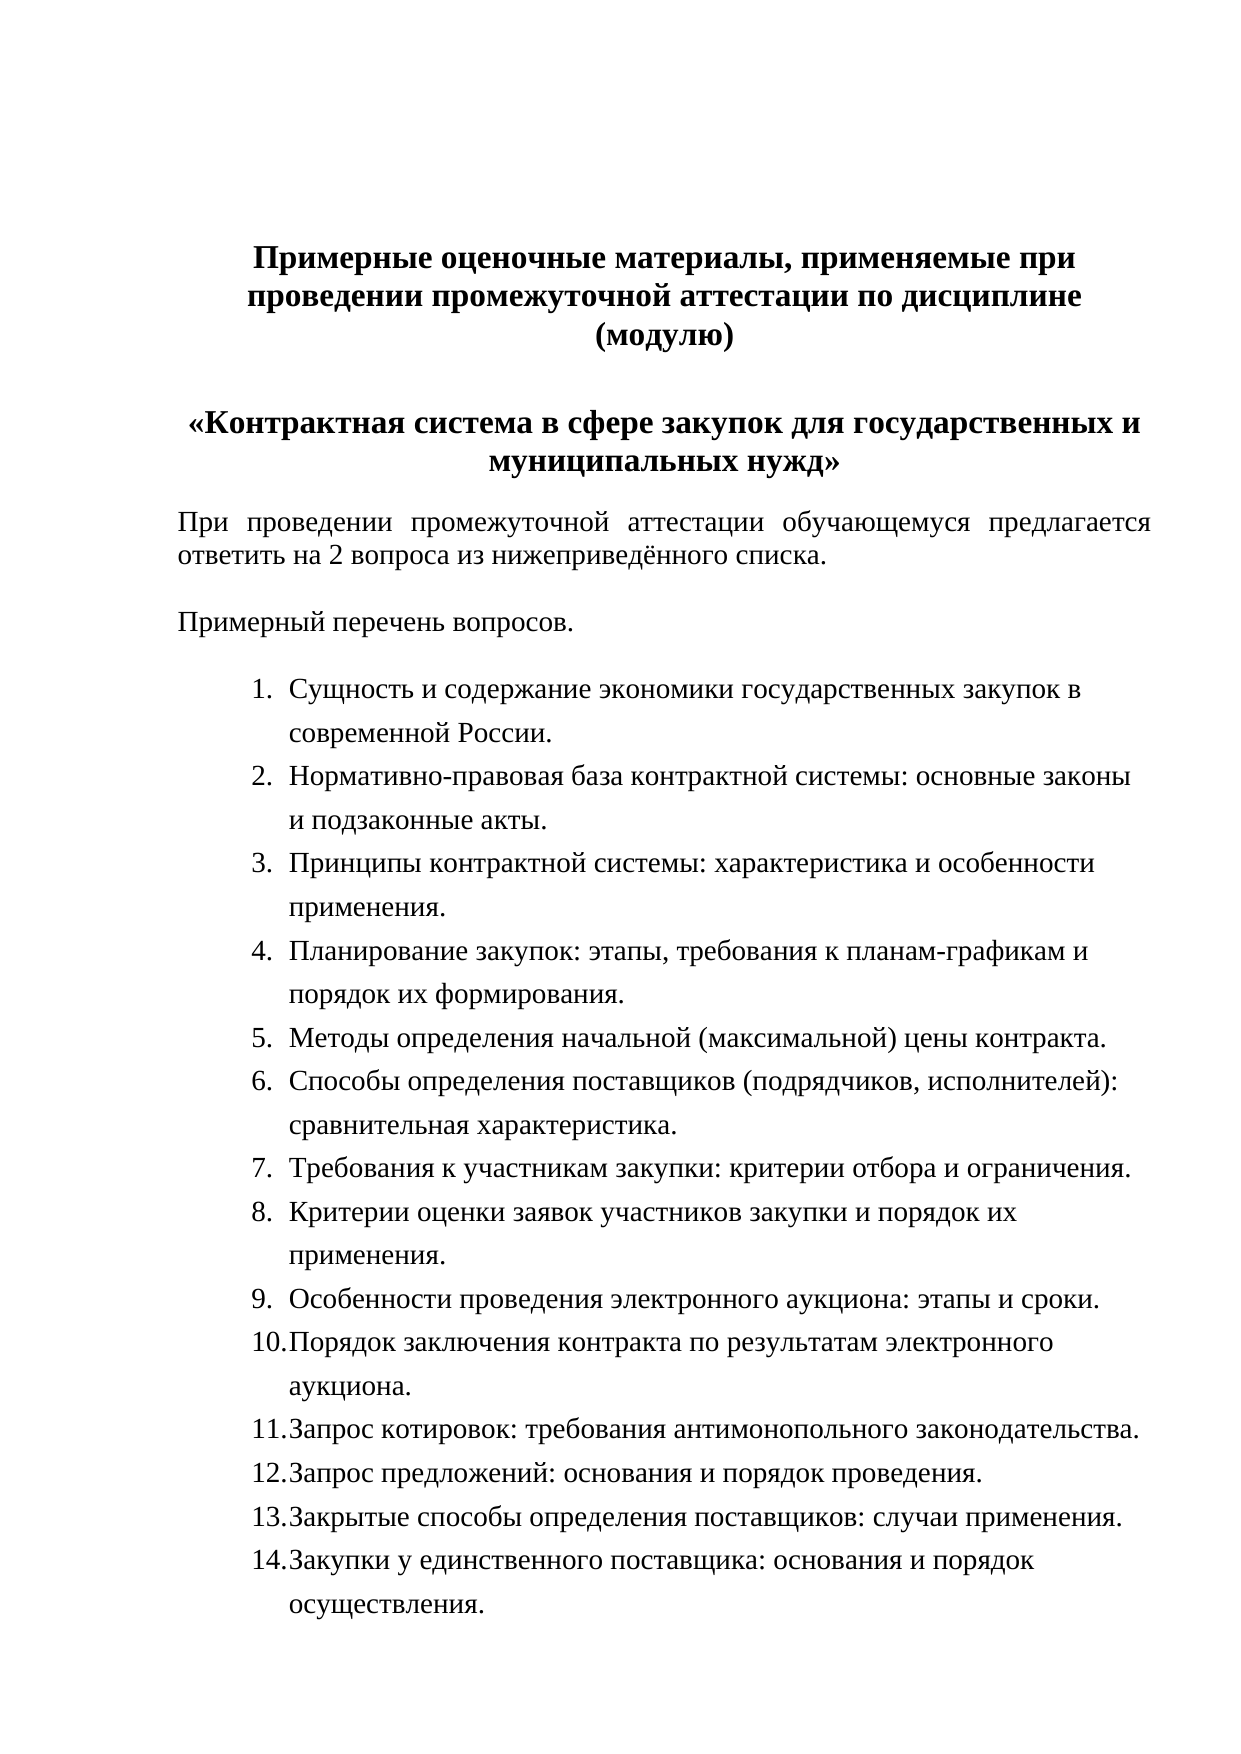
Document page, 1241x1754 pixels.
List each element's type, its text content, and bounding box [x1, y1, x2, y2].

list Особенности проведения электронного аукциона: этапы и сроки. [251, 1281, 1152, 1314]
list Закрытые способы определения поставщиков: случаи применения. [251, 1499, 1152, 1532]
list Планирование закупок: этапы, требования к планам-графикам и порядок их формирования. [251, 933, 1152, 1010]
list Требования к участникам закупки: критерии отбора и ограничения. [251, 1150, 1152, 1184]
list Запрос предложений: основания и порядок проведения. [251, 1455, 1152, 1489]
list Нормативно-правовая база контрактной системы: основные законы и подзаконные акты. [251, 758, 1152, 836]
list Методы определения начальной (максимальной) цены контракта. [251, 1020, 1152, 1053]
text Примерный перечень вопросов. [177, 604, 1152, 638]
list Критерии оценки заявок участников закупки и порядок их применения. [251, 1194, 1152, 1271]
list Закупки у единственного поставщика: основания и порядок осуществления. [251, 1542, 1152, 1619]
text Примерные оценочные материалы, применяемые при проведении промежуточной аттестации по дисциплине (модулю) [177, 237, 1152, 352]
list Способы определения поставщиков (подрядчиков, исполнителей): сравнительная характеристика. [251, 1063, 1152, 1140]
text При проведении промежуточной аттестации обучающемуся предлагается ответить на 2 вопроса из нижеприведённого списка. [177, 504, 1152, 571]
list Сущность и содержание экономики государственных закупок в современной России. [251, 671, 1152, 748]
list Порядок заключения контракта по результатам электронного аукциона. [251, 1324, 1152, 1402]
list Принципы контрактной системы: характеристика и особенности применения. [251, 846, 1152, 923]
text «Контрактная система в сфере закупок для государственных и муниципальных нужд» [177, 402, 1152, 479]
list Запрос котировок: требования антимонопольного законодательства. [251, 1412, 1152, 1445]
